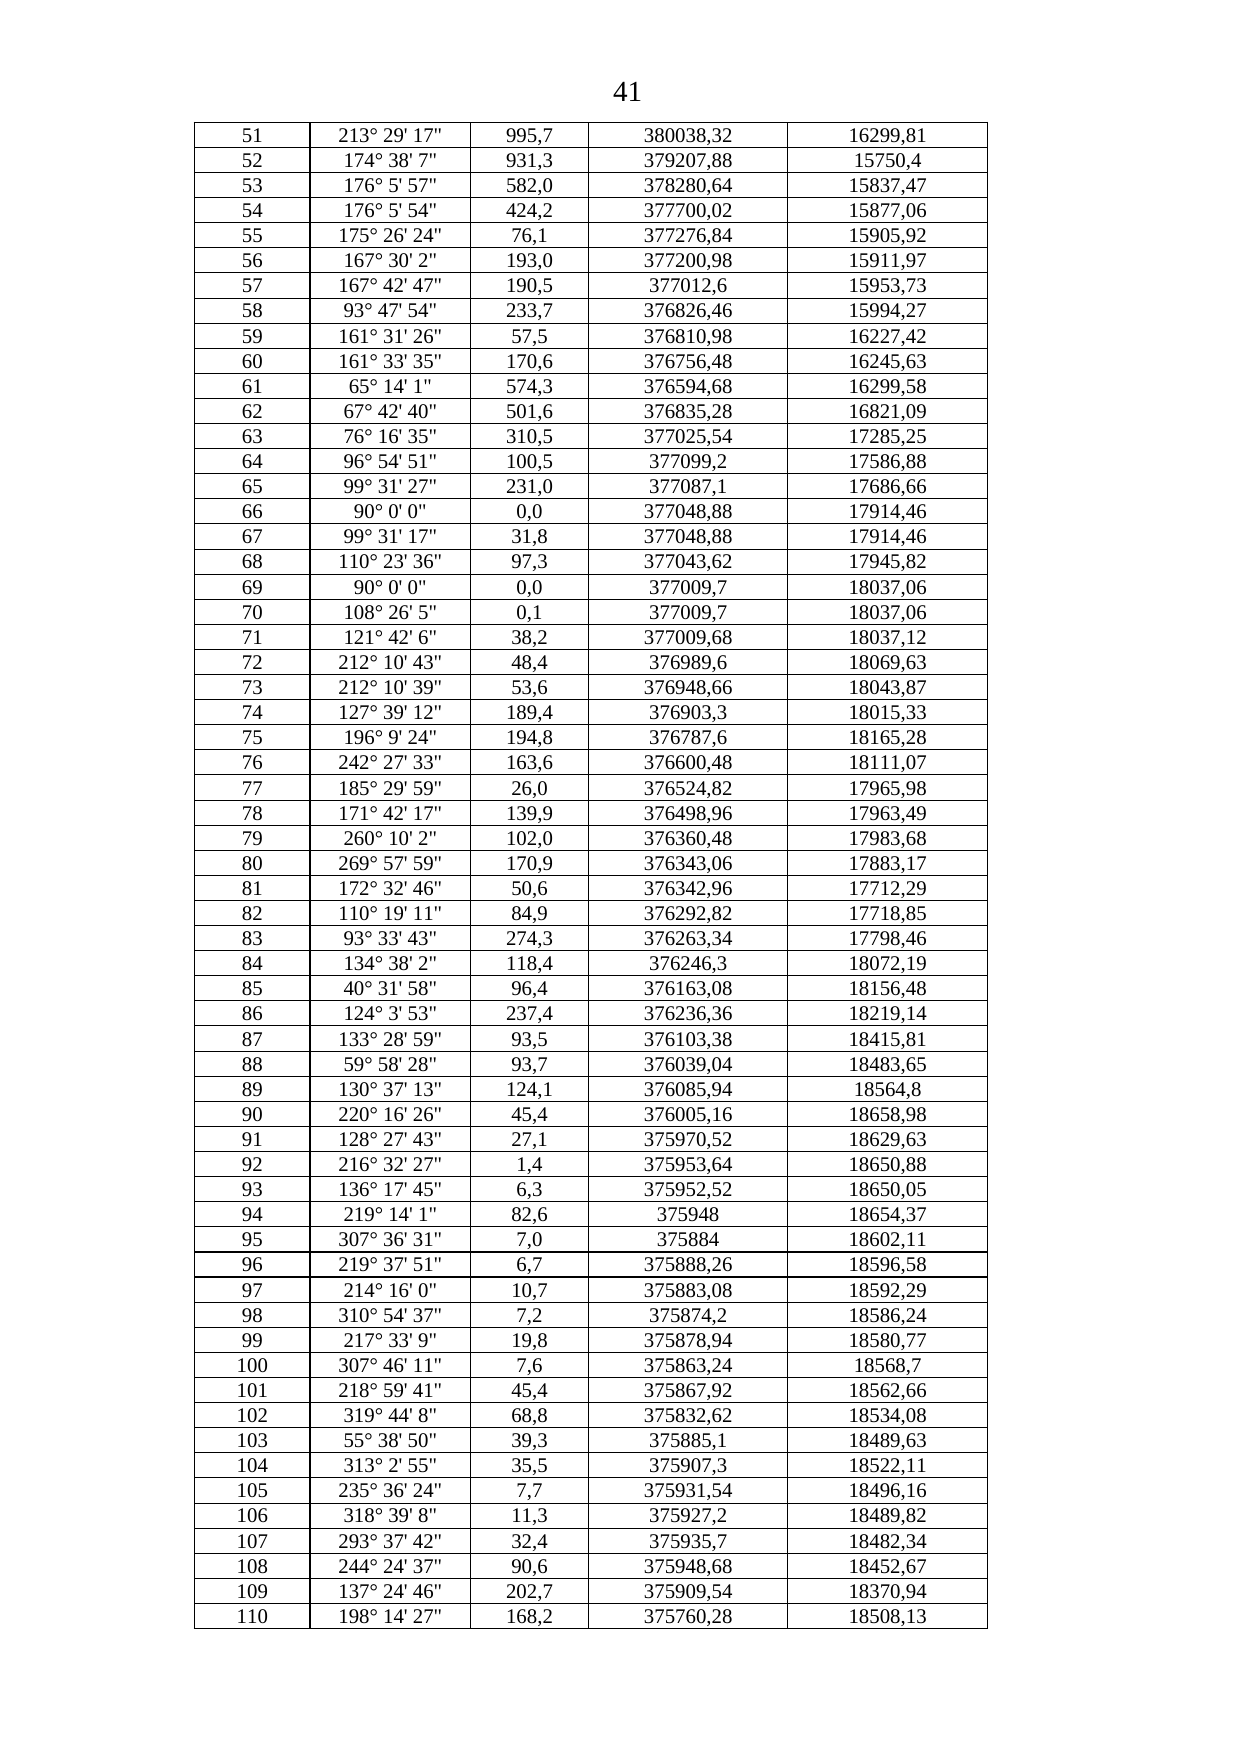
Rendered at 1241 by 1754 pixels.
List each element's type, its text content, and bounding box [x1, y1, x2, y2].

table_cell 377012,6 [589, 273, 787, 297]
table_cell 574,3 [471, 374, 588, 398]
table_cell 68,8 [471, 1403, 588, 1427]
table_cell 51 [195, 123, 309, 147]
table_cell 18489,63 [788, 1428, 987, 1452]
table_cell 376246,3 [589, 951, 787, 975]
table_cell 18586,24 [788, 1303, 987, 1327]
table_cell 15905,92 [788, 223, 987, 247]
table_cell 18156,48 [788, 976, 987, 1000]
table_cell 377048,88 [589, 524, 787, 548]
table_cell 61 [195, 374, 309, 398]
table_cell 170,9 [471, 851, 588, 875]
table_cell 582,0 [471, 173, 588, 197]
table_cell 58 [195, 299, 309, 322]
table_cell 218° 59' 41" [311, 1378, 470, 1402]
table_cell 219° 14' 1" [311, 1202, 470, 1226]
table_cell 167° 30' 2" [311, 248, 470, 272]
table_cell 17963,49 [788, 801, 987, 824]
table_cell 7,6 [471, 1353, 588, 1377]
table_cell 65° 14' 1" [311, 374, 470, 398]
table_cell 127° 39' 12" [311, 700, 470, 724]
table_cell 53,6 [471, 675, 588, 699]
table_cell 18043,87 [788, 675, 987, 699]
table_cell 196° 9' 24" [311, 725, 470, 749]
table_cell 189,4 [471, 700, 588, 724]
table_cell 94 [195, 1202, 309, 1226]
table_cell 15994,27 [788, 299, 987, 322]
table_cell 38,2 [471, 625, 588, 649]
table_cell 45,4 [471, 1102, 588, 1126]
table_cell 375948 [589, 1202, 787, 1226]
table_cell 310° 54' 37" [311, 1303, 470, 1327]
table_cell 17965,98 [788, 775, 987, 799]
table_cell 217° 33' 9" [311, 1328, 470, 1352]
table_cell 78 [195, 801, 309, 824]
table_cell 376600,48 [589, 750, 787, 774]
table_cell 15953,73 [788, 273, 987, 297]
table_cell 376756,48 [589, 349, 787, 373]
table_cell 0,0 [471, 575, 588, 599]
table_cell 307° 36' 31" [311, 1227, 470, 1251]
table_cell 39,3 [471, 1428, 588, 1452]
table_cell 69 [195, 575, 309, 599]
table_cell 50,6 [471, 876, 588, 900]
table_cell 18482,34 [788, 1529, 987, 1553]
table_cell 124° 3' 53" [311, 1001, 470, 1025]
table_cell 376005,16 [589, 1102, 787, 1126]
table_cell 18580,77 [788, 1328, 987, 1352]
table_cell 375874,2 [589, 1303, 787, 1327]
table_cell 98 [195, 1303, 309, 1327]
table_cell 376103,38 [589, 1026, 787, 1051]
table_cell 67 [195, 524, 309, 548]
table_cell 376903,3 [589, 700, 787, 724]
table_cell 18037,12 [788, 625, 987, 649]
table_cell 134° 38' 2" [311, 951, 470, 975]
table_cell 18564,8 [788, 1077, 987, 1101]
table_cell 376594,68 [589, 374, 787, 398]
table_cell 17712,29 [788, 876, 987, 900]
table_cell 101 [195, 1378, 309, 1402]
table_cell 213° 29' 17" [311, 123, 470, 147]
table_cell 376292,82 [589, 901, 787, 925]
table_cell 378280,64 [589, 173, 787, 197]
table_cell 175° 26' 24" [311, 223, 470, 247]
table_cell 375884 [589, 1227, 787, 1251]
table_cell 68 [195, 550, 309, 573]
table_cell 376039,04 [589, 1052, 787, 1076]
table_cell 105 [195, 1478, 309, 1502]
table_cell 376343,06 [589, 851, 787, 875]
table_cell 97 [195, 1278, 309, 1302]
table_cell 16821,09 [788, 399, 987, 423]
table_cell 118,4 [471, 951, 588, 975]
table_cell 214° 16' 0" [311, 1278, 470, 1302]
table_cell 274,3 [471, 926, 588, 950]
table_cell 6,7 [471, 1253, 588, 1276]
table_cell 375878,94 [589, 1328, 787, 1352]
table_cell 163,6 [471, 750, 588, 774]
table_cell 18015,33 [788, 700, 987, 724]
table_cell 231,0 [471, 474, 588, 498]
table_cell 18165,28 [788, 725, 987, 749]
table_cell 63 [195, 424, 309, 448]
table_cell 84 [195, 951, 309, 975]
table_cell 7,0 [471, 1227, 588, 1251]
table_cell 0,0 [471, 499, 588, 523]
table_cell 91 [195, 1127, 309, 1151]
table_cell 171° 42' 17" [311, 801, 470, 824]
table_cell 15837,47 [788, 173, 987, 197]
table_cell 235° 36' 24" [311, 1478, 470, 1502]
table_cell 17686,66 [788, 474, 987, 498]
table_cell 76° 16' 35" [311, 424, 470, 448]
table_cell 18072,19 [788, 951, 987, 975]
table_cell 104 [195, 1453, 309, 1477]
table_cell 93 [195, 1177, 309, 1201]
table_cell 17798,46 [788, 926, 987, 950]
table_cell 194,8 [471, 725, 588, 749]
table_cell 15911,97 [788, 248, 987, 272]
table_cell 40° 31' 58" [311, 976, 470, 1000]
table_cell 16227,42 [788, 324, 987, 348]
table_cell 375927,2 [589, 1504, 787, 1527]
table_cell 377700,02 [589, 198, 787, 222]
table_cell 99° 31' 17" [311, 524, 470, 548]
table_cell 375885,1 [589, 1428, 787, 1452]
table_cell 64 [195, 449, 309, 473]
table_cell 108° 26' 5" [311, 600, 470, 624]
table_cell 377025,54 [589, 424, 787, 448]
table_cell 375935,7 [589, 1529, 787, 1553]
table_cell 18658,98 [788, 1102, 987, 1126]
table_cell 190,5 [471, 273, 588, 297]
table_cell 377009,68 [589, 625, 787, 649]
table_cell 16299,58 [788, 374, 987, 398]
table_cell 16245,63 [788, 349, 987, 373]
table_cell 168,2 [471, 1604, 588, 1628]
table_cell 18489,82 [788, 1504, 987, 1527]
table_cell 80 [195, 851, 309, 875]
table_cell 83 [195, 926, 309, 950]
table_cell 237,4 [471, 1001, 588, 1025]
table_cell 202,7 [471, 1579, 588, 1603]
table_cell 70 [195, 600, 309, 624]
table_cell 18508,13 [788, 1604, 987, 1628]
table_cell 377009,7 [589, 575, 787, 599]
table_cell 17983,68 [788, 826, 987, 850]
table_cell 128° 27' 43" [311, 1127, 470, 1151]
table_cell 18568,7 [788, 1353, 987, 1377]
table_cell 376948,66 [589, 675, 787, 699]
table_cell 17945,82 [788, 550, 987, 573]
table_cell 375883,08 [589, 1278, 787, 1302]
table_cell 18629,63 [788, 1127, 987, 1151]
table_cell 377048,88 [589, 499, 787, 523]
table_cell 376263,34 [589, 926, 787, 950]
table_cell 100,5 [471, 449, 588, 473]
table_cell 52 [195, 148, 309, 172]
table_cell 375867,92 [589, 1378, 787, 1402]
table_cell 55° 38' 50" [311, 1428, 470, 1452]
table_cell 15877,06 [788, 198, 987, 222]
table_cell 75 [195, 725, 309, 749]
table_cell 57,5 [471, 324, 588, 348]
table_cell 84,9 [471, 901, 588, 925]
table_cell 62 [195, 399, 309, 423]
table_cell 97,3 [471, 550, 588, 573]
table_cell 60 [195, 349, 309, 373]
table_cell 18522,11 [788, 1453, 987, 1477]
table_cell 375931,54 [589, 1478, 787, 1502]
table_cell 110 [195, 1604, 309, 1628]
table_cell 219° 37' 51" [311, 1253, 470, 1276]
table_cell 18534,08 [788, 1403, 987, 1427]
table_cell 313° 2' 55" [311, 1453, 470, 1477]
table_cell 501,6 [471, 399, 588, 423]
table_cell 6,3 [471, 1177, 588, 1201]
table_cell 90° 0' 0" [311, 575, 470, 599]
table_cell 19,8 [471, 1328, 588, 1352]
table_cell 0,1 [471, 600, 588, 624]
table_cell 57 [195, 273, 309, 297]
table_cell 102 [195, 1403, 309, 1427]
table_cell 375832,62 [589, 1403, 787, 1427]
table_cell 59° 58' 28" [311, 1052, 470, 1076]
table_cell 133° 28' 59" [311, 1026, 470, 1051]
table_cell 96,4 [471, 976, 588, 1000]
table_cell 17883,17 [788, 851, 987, 875]
table_cell 380038,32 [589, 123, 787, 147]
table_cell 185° 29' 59" [311, 775, 470, 799]
table_cell 65 [195, 474, 309, 498]
table_cell 995,7 [471, 123, 588, 147]
table_cell 136° 17' 45" [311, 1177, 470, 1201]
table_cell 375970,52 [589, 1127, 787, 1151]
table_cell 161° 31' 26" [311, 324, 470, 348]
table_cell 161° 33' 35" [311, 349, 470, 373]
table_cell 170,6 [471, 349, 588, 373]
table_cell 377087,1 [589, 474, 787, 498]
table_cell 1,4 [471, 1152, 588, 1176]
table_cell 86 [195, 1001, 309, 1025]
table_cell 99° 31' 27" [311, 474, 470, 498]
table_cell 103 [195, 1428, 309, 1452]
table_cell 121° 42' 6" [311, 625, 470, 649]
table_cell 66 [195, 499, 309, 523]
table_cell 53 [195, 173, 309, 197]
table_cell 376085,94 [589, 1077, 787, 1101]
table_cell 167° 42' 47" [311, 273, 470, 297]
table_cell 56 [195, 248, 309, 272]
table_cell 18452,67 [788, 1554, 987, 1578]
table_cell 55 [195, 223, 309, 247]
table_cell 176° 5' 54" [311, 198, 470, 222]
table_cell 88 [195, 1052, 309, 1076]
table_cell 242° 27' 33" [311, 750, 470, 774]
table_cell 375952,52 [589, 1177, 787, 1201]
table_cell 376498,96 [589, 801, 787, 824]
table_cell 95 [195, 1227, 309, 1251]
table_cell 931,3 [471, 148, 588, 172]
table_cell 17586,88 [788, 449, 987, 473]
table_cell 18037,06 [788, 575, 987, 599]
table_cell 93,5 [471, 1026, 588, 1051]
table_cell 106 [195, 1504, 309, 1527]
table_cell 26,0 [471, 775, 588, 799]
table_cell 375863,24 [589, 1353, 787, 1377]
table_cell 110° 19' 11" [311, 901, 470, 925]
table_cell 87 [195, 1026, 309, 1051]
table_cell 15750,4 [788, 148, 987, 172]
table_cell 93,7 [471, 1052, 588, 1076]
table_cell 269° 57' 59" [311, 851, 470, 875]
table_cell 71 [195, 625, 309, 649]
table_cell 293° 37' 42" [311, 1529, 470, 1553]
table_cell 92 [195, 1152, 309, 1176]
table_cell 18654,37 [788, 1202, 987, 1226]
table_cell 96° 54' 51" [311, 449, 470, 473]
table_cell 93° 33' 43" [311, 926, 470, 950]
table_cell 376835,28 [589, 399, 787, 423]
table_cell 376826,46 [589, 299, 787, 322]
table_cell 18592,29 [788, 1278, 987, 1302]
table_cell 73 [195, 675, 309, 699]
table_cell 48,4 [471, 650, 588, 674]
table_cell 17718,85 [788, 901, 987, 925]
table_cell 307° 46' 11" [311, 1353, 470, 1377]
table_cell 174° 38' 7" [311, 148, 470, 172]
table_cell 18219,14 [788, 1001, 987, 1025]
table_cell 72 [195, 650, 309, 674]
table_cell 375909,54 [589, 1579, 787, 1603]
table_cell 18483,65 [788, 1052, 987, 1076]
table_cell 379207,88 [589, 148, 787, 172]
table_cell 424,2 [471, 198, 588, 222]
table_cell 18650,05 [788, 1177, 987, 1201]
table_cell 17914,46 [788, 499, 987, 523]
table_cell 220° 16' 26" [311, 1102, 470, 1126]
table_cell 18370,94 [788, 1579, 987, 1603]
table_cell 100 [195, 1353, 309, 1377]
table_cell 7,2 [471, 1303, 588, 1327]
table_cell 18037,06 [788, 600, 987, 624]
table_cell 76 [195, 750, 309, 774]
table_cell 375953,64 [589, 1152, 787, 1176]
table_cell 67° 42' 40" [311, 399, 470, 423]
table_cell 18596,58 [788, 1253, 987, 1276]
table_cell 375760,28 [589, 1604, 787, 1628]
table_cell 76,1 [471, 223, 588, 247]
table_cell 17914,46 [788, 524, 987, 548]
table_cell 375948,68 [589, 1554, 787, 1578]
table_cell 35,5 [471, 1453, 588, 1477]
table_cell 18650,88 [788, 1152, 987, 1176]
table_cell 108 [195, 1554, 309, 1578]
table_cell 377043,62 [589, 550, 787, 573]
table_cell 130° 37' 13" [311, 1077, 470, 1101]
table_cell 18069,63 [788, 650, 987, 674]
table_cell 376360,48 [589, 826, 787, 850]
table_cell 376810,98 [589, 324, 787, 348]
table_cell 377200,98 [589, 248, 787, 272]
table_cell 7,7 [471, 1478, 588, 1502]
table_cell 216° 32' 27" [311, 1152, 470, 1176]
table_cell 90° 0' 0" [311, 499, 470, 523]
table_cell 198° 14' 27" [311, 1604, 470, 1628]
table_cell 18562,66 [788, 1378, 987, 1402]
table_cell 375888,26 [589, 1253, 787, 1276]
table_cell 90,6 [471, 1554, 588, 1578]
table_cell 233,7 [471, 299, 588, 322]
table_cell 376342,96 [589, 876, 787, 900]
table_cell 81 [195, 876, 309, 900]
table_cell 54 [195, 198, 309, 222]
table_cell 376787,6 [589, 725, 787, 749]
table_cell 376236,36 [589, 1001, 787, 1025]
table_cell 377099,2 [589, 449, 787, 473]
table_cell 377009,7 [589, 600, 787, 624]
table_cell 260° 10' 2" [311, 826, 470, 850]
table_cell 172° 32' 46" [311, 876, 470, 900]
table_cell 376989,6 [589, 650, 787, 674]
table_cell 11,3 [471, 1504, 588, 1527]
table_cell 89 [195, 1077, 309, 1101]
table_cell 32,4 [471, 1529, 588, 1553]
table_cell 176° 5' 57" [311, 173, 470, 197]
table_cell 244° 24' 37" [311, 1554, 470, 1578]
table_cell 45,4 [471, 1378, 588, 1402]
table_cell 18415,81 [788, 1026, 987, 1051]
table_cell 85 [195, 976, 309, 1000]
table_cell 110° 23' 36" [311, 550, 470, 573]
table_cell 82,6 [471, 1202, 588, 1226]
table_cell 90 [195, 1102, 309, 1126]
table_cell 16299,81 [788, 123, 987, 147]
table_cell 375907,3 [589, 1453, 787, 1477]
table_cell 18496,16 [788, 1478, 987, 1502]
table_cell 31,8 [471, 524, 588, 548]
table_cell 77 [195, 775, 309, 799]
table_cell 212° 10' 39" [311, 675, 470, 699]
table_cell 318° 39' 8" [311, 1504, 470, 1527]
table_cell 376524,82 [589, 775, 787, 799]
table_cell 102,0 [471, 826, 588, 850]
table_cell 124,1 [471, 1077, 588, 1101]
table_cell 10,7 [471, 1278, 588, 1302]
table_cell 59 [195, 324, 309, 348]
table_cell 377276,84 [589, 223, 787, 247]
table_cell 376163,08 [589, 976, 787, 1000]
table_cell 96 [195, 1253, 309, 1276]
table_cell 99 [195, 1328, 309, 1352]
table_cell 319° 44' 8" [311, 1403, 470, 1427]
table_cell 93° 47' 54" [311, 299, 470, 322]
table_cell 212° 10' 43" [311, 650, 470, 674]
table_cell 137° 24' 46" [311, 1579, 470, 1603]
table_cell 109 [195, 1579, 309, 1603]
table_cell 74 [195, 700, 309, 724]
table_cell 17285,25 [788, 424, 987, 448]
table_cell 310,5 [471, 424, 588, 448]
table_cell 27,1 [471, 1127, 588, 1151]
table_cell 107 [195, 1529, 309, 1553]
table_cell 18602,11 [788, 1227, 987, 1251]
table_cell 18111,07 [788, 750, 987, 774]
table_cell 193,0 [471, 248, 588, 272]
table_cell 79 [195, 826, 309, 850]
table_cell 139,9 [471, 801, 588, 824]
table_cell 82 [195, 901, 309, 925]
